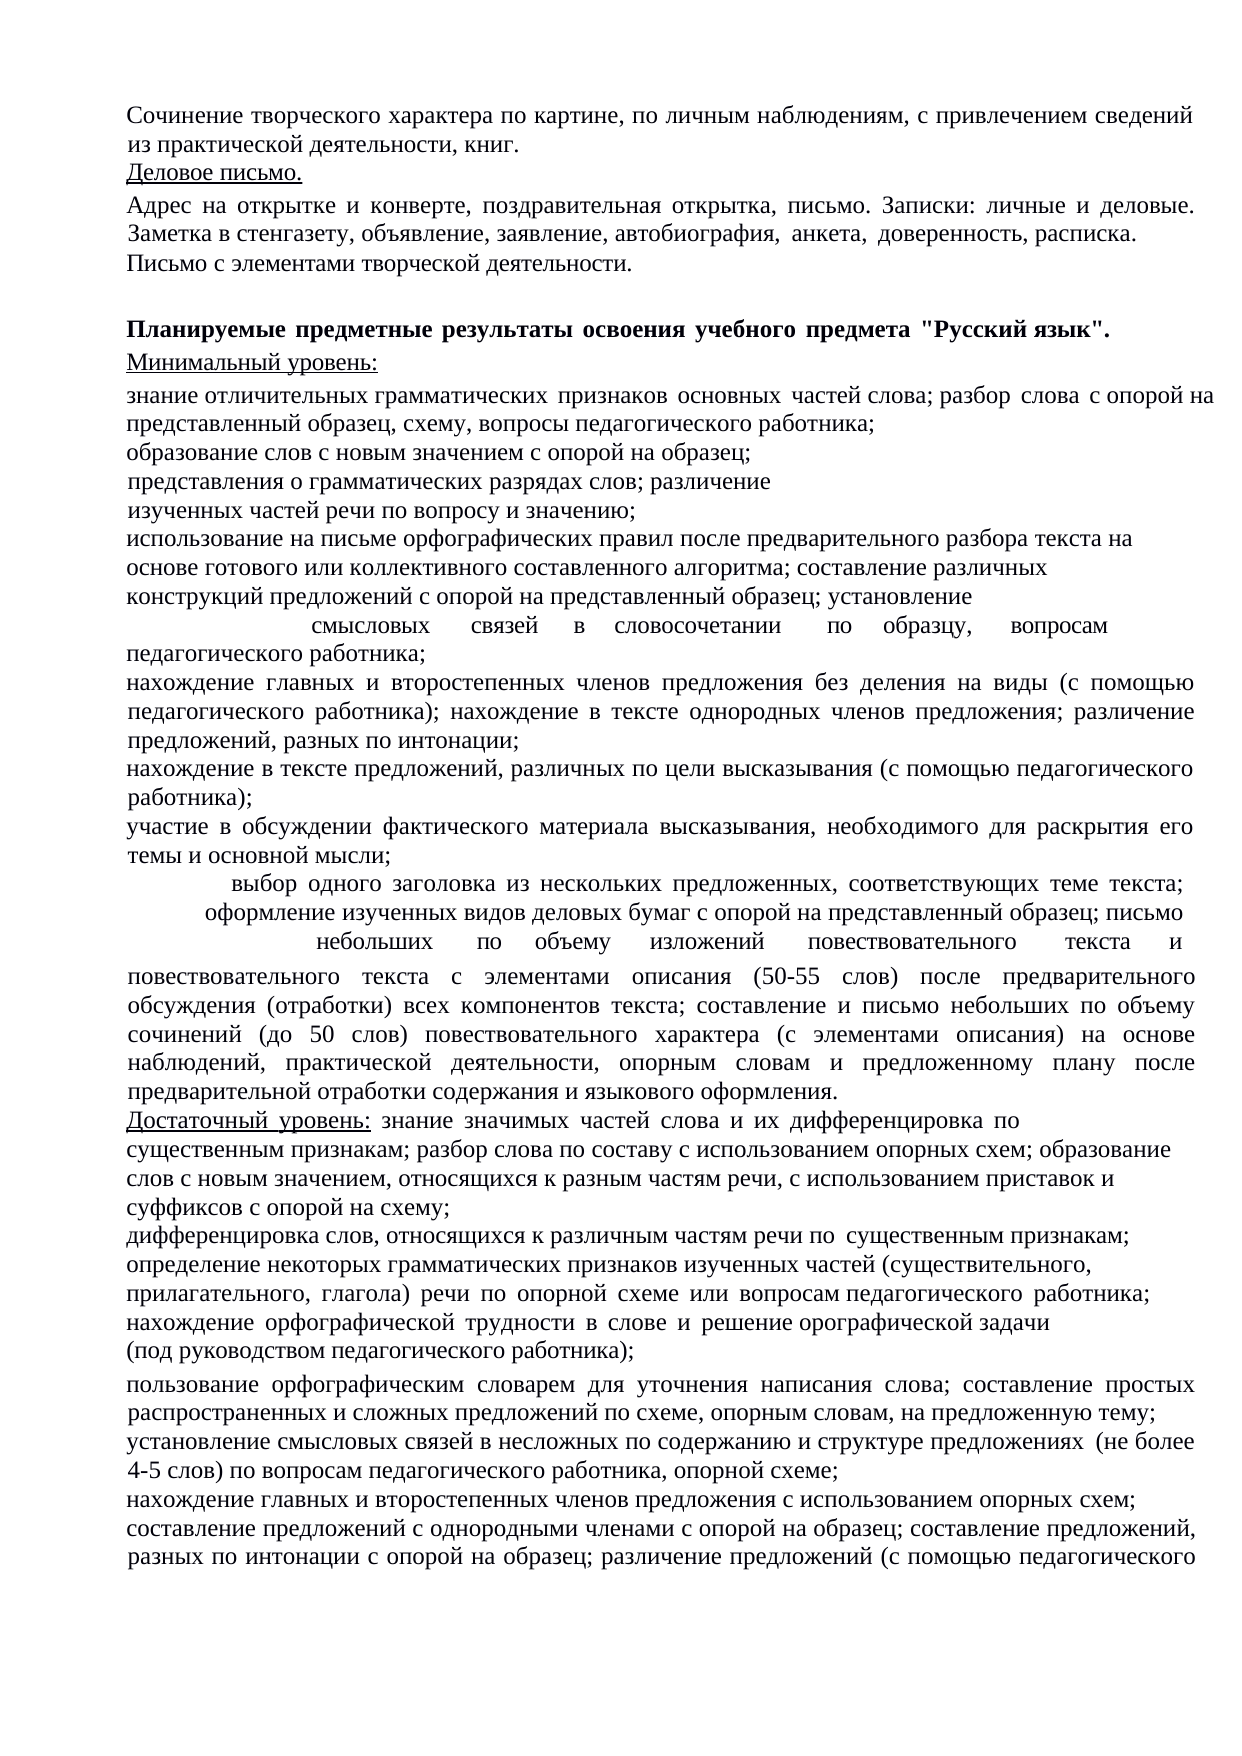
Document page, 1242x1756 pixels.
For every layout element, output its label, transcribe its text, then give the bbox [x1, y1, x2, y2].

text знание отличительных грамматических признаков основных частей слова; разбор слова с опорой на представленный образец, схему, вопросы педагогического работника; [126, 380, 1242, 437]
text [126, 1513, 1197, 1570]
text Письмо с элементами творческой деятельности. [126, 248, 1242, 276]
text Сочинение творческого характера по картине, по личным наблюдениям, с привлечением сведений из практической деятельности, книг. [126, 100, 1194, 157]
text выбор одного заголовка из нескольких предложенных, соответствующих теме текста; оформление изученных видов деловых бумаг с опорой на представленный образец; письмо небольших по объему изложений повествовательного текста и [126, 868, 1183, 955]
text нахождение главных и второстепенных членов предложения без деления на виды (с помощью педагогического работника); нахождение в тексте однородных членов предложения; различение предложений, разных по интонации; [126, 667, 1196, 753]
text дифференцировка слов, относящихся к различным частям речи по существенным признакам; определение некоторых грамматических признаков изученных частей (существительного, прилагательного, глагола) речи по опорной схеме или вопросам педагогического работника; нахождение орфографической трудности в слове и решение орографической задачи [126, 1220, 1193, 1335]
text нахождение в тексте предложений, различных по цели высказывания (с помощью педагогического работника); [126, 753, 1194, 811]
text Адрес на открытке и конверте, поздравительная открытка, письмо. Записки: личные и деловые. Заметка в стенгазету, объявление, заявление, автобиография, анкета, доверенность, расписка. [126, 190, 1196, 247]
subtitle Планируемые предметные результаты освоения учебного предмета "Русский язык". [126, 314, 1242, 343]
text участие в обсуждении фактического материала высказывания, необходимого для раскрытия его темы и основной мысли; [126, 811, 1194, 868]
text установление смысловых связей в несложных по содержанию и структуре предложениях (не более 4-5 слов) по вопросам педагогического работника, опорной схеме; [126, 1426, 1195, 1484]
text нахождение главных и второстепенных членов предложения с использованием опорных схем; [126, 1484, 1194, 1513]
text повествовательного текста с элементами описания (50-55 слов) после предварительного обсуждения (отработки) всех компонентов текста; составление и письмо небольших по объему сочинений (до 50 слов) повествовательного характера (с элементами описания) на основе наблюдений, практической деятельности, опорным словам и предложенному плану после предварительной отработки содержания и языкового оформления. [127, 961, 1196, 1105]
text (под руководством педагогического работника); [126, 1335, 1242, 1364]
text пользование орфографическим словарем для уточнения написания слова; составление простых распространенных и сложных предложений по схеме, опорным словам, на предложенную тему; [126, 1369, 1196, 1426]
text использование на письме орфографических правил после предварительного разбора текста на основе готового или коллективного составленного алгоритма; составление различных конструкций предложений с опорой на представленный образец; установление [126, 523, 1176, 610]
text Деловое письмо. [126, 157, 1242, 186]
text смысловых связей в словосочетании по образцу, вопросам педагогического работника; [126, 610, 1184, 667]
text Достаточный уровень: знание значимых частей слова и их дифференцировка по существенным признакам; разбор слова по составу с использованием опорных схем; образование слов с новым значением, относящихся к разным частям речи, с использованием приставок и суффиксов с опорой на схему; [126, 1105, 1176, 1220]
text Минимальный уровень: [126, 347, 1242, 375]
text образование слов с новым значением с опорой на образец; представления о грамматических разрядах слов; различение изученных частей речи по вопросу и значению; [126, 437, 849, 523]
